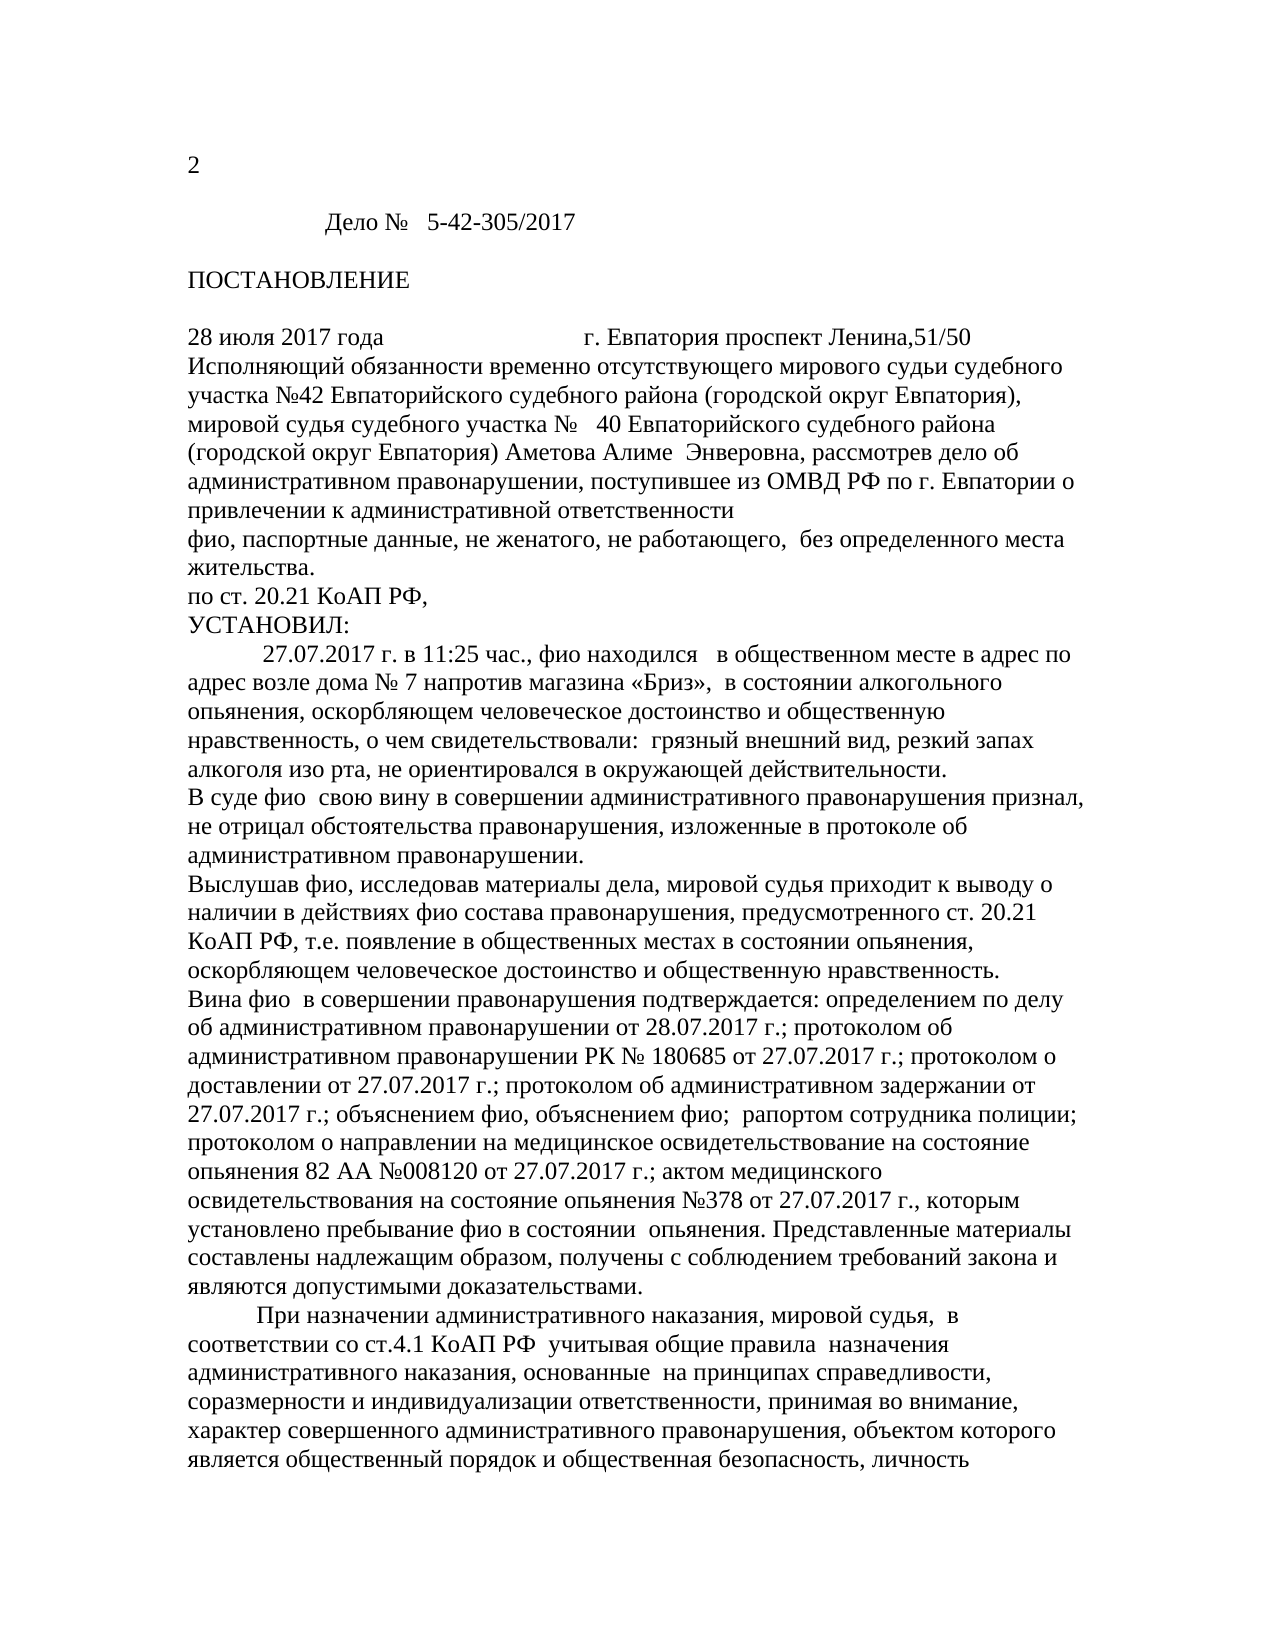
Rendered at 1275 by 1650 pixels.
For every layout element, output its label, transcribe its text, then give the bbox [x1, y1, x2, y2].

text 2 [187, 150, 1087, 179]
text фио, паспортные данные, не женатого, не работающего, без определенного места жительства. [187, 524, 1087, 581]
text УСТАНОВИЛ: [187, 610, 1087, 639]
text В суде фио свою вину в совершении административного правонарушения признал, не отрицал обстоятельства правонарушения, изложенные в протоколе об административном правонарушении. [187, 782, 1087, 869]
text Выслушав фио, исследовав материалы дела, мировой судья приходит к выводу о наличии в действиях фио состава правонарушения, предусмотренного ст. 20.21 КоАП РФ, т.е. появление в общественных местах в состоянии опьянения, оскорбляющем человеческое достоинство и общественную нравственность. [187, 869, 1087, 984]
text Исполняющий обязанности временно отсутствующего мирового судьи судебного участка №42 Евпаторийского судебного района (городской округ Евпатория), мировой судья судебного участка № 40 Евпаторийского судебного района (городской округ Евпатория) Аметова Алиме Энверовна, рассмотрев дело об административном правонарушении, поступившее из ОМВД РФ по г. Евпатории о привлечении к административной ответственности [187, 351, 1087, 524]
text ПОСТАНОВЛЕНИЕ [187, 265, 1087, 294]
text 27.07.2017 г. в 11:25 час., фио находился в общественном месте в адрес по адрес возле дома № 7 напротив магазина «Бриз», в состоянии алкогольного опьянения, оскорбляющем человеческое достоинство и общественную нравственность, о чем свидетельствовали: грязный внешний вид, резкий запах алкоголя изо рта, не ориентировался в окружающей действительности. [187, 639, 1087, 782]
text Дело № 5-42-305/2017 [187, 207, 1087, 236]
text Вина фио в совершении правонарушения подтверждается: определением по делу об административном правонарушении от 28.07.2017 г.; протоколом об административном правонарушении РК № 180685 от 27.07.2017 г.; протоколом о доставлении от 27.07.2017 г.; протоколом об административном задержании от 27.07.2017 г.; объяснением фио, объяснением фио; рапортом сотрудника полиции; протоколом о направлении на медицинское освидетельствование на состояние опьянения 82 АА №008120 от 27.07.2017 г.; актом медицинского освидетельствования на состояние опьянения №378 от 27.07.2017 г., которым установлено пребывание фио в состоянии опьянения. Представленные материалы составлены надлежащим образом, получены с соблюдением требований закона и являются допустимыми доказательствами. [187, 984, 1087, 1300]
text 28 июля 2017 года г. Евпатория проспект Ленина,51/50 [187, 322, 1087, 351]
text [187, 1300, 1087, 1472]
text по ст. 20.21 КоАП РФ, [187, 581, 1087, 610]
